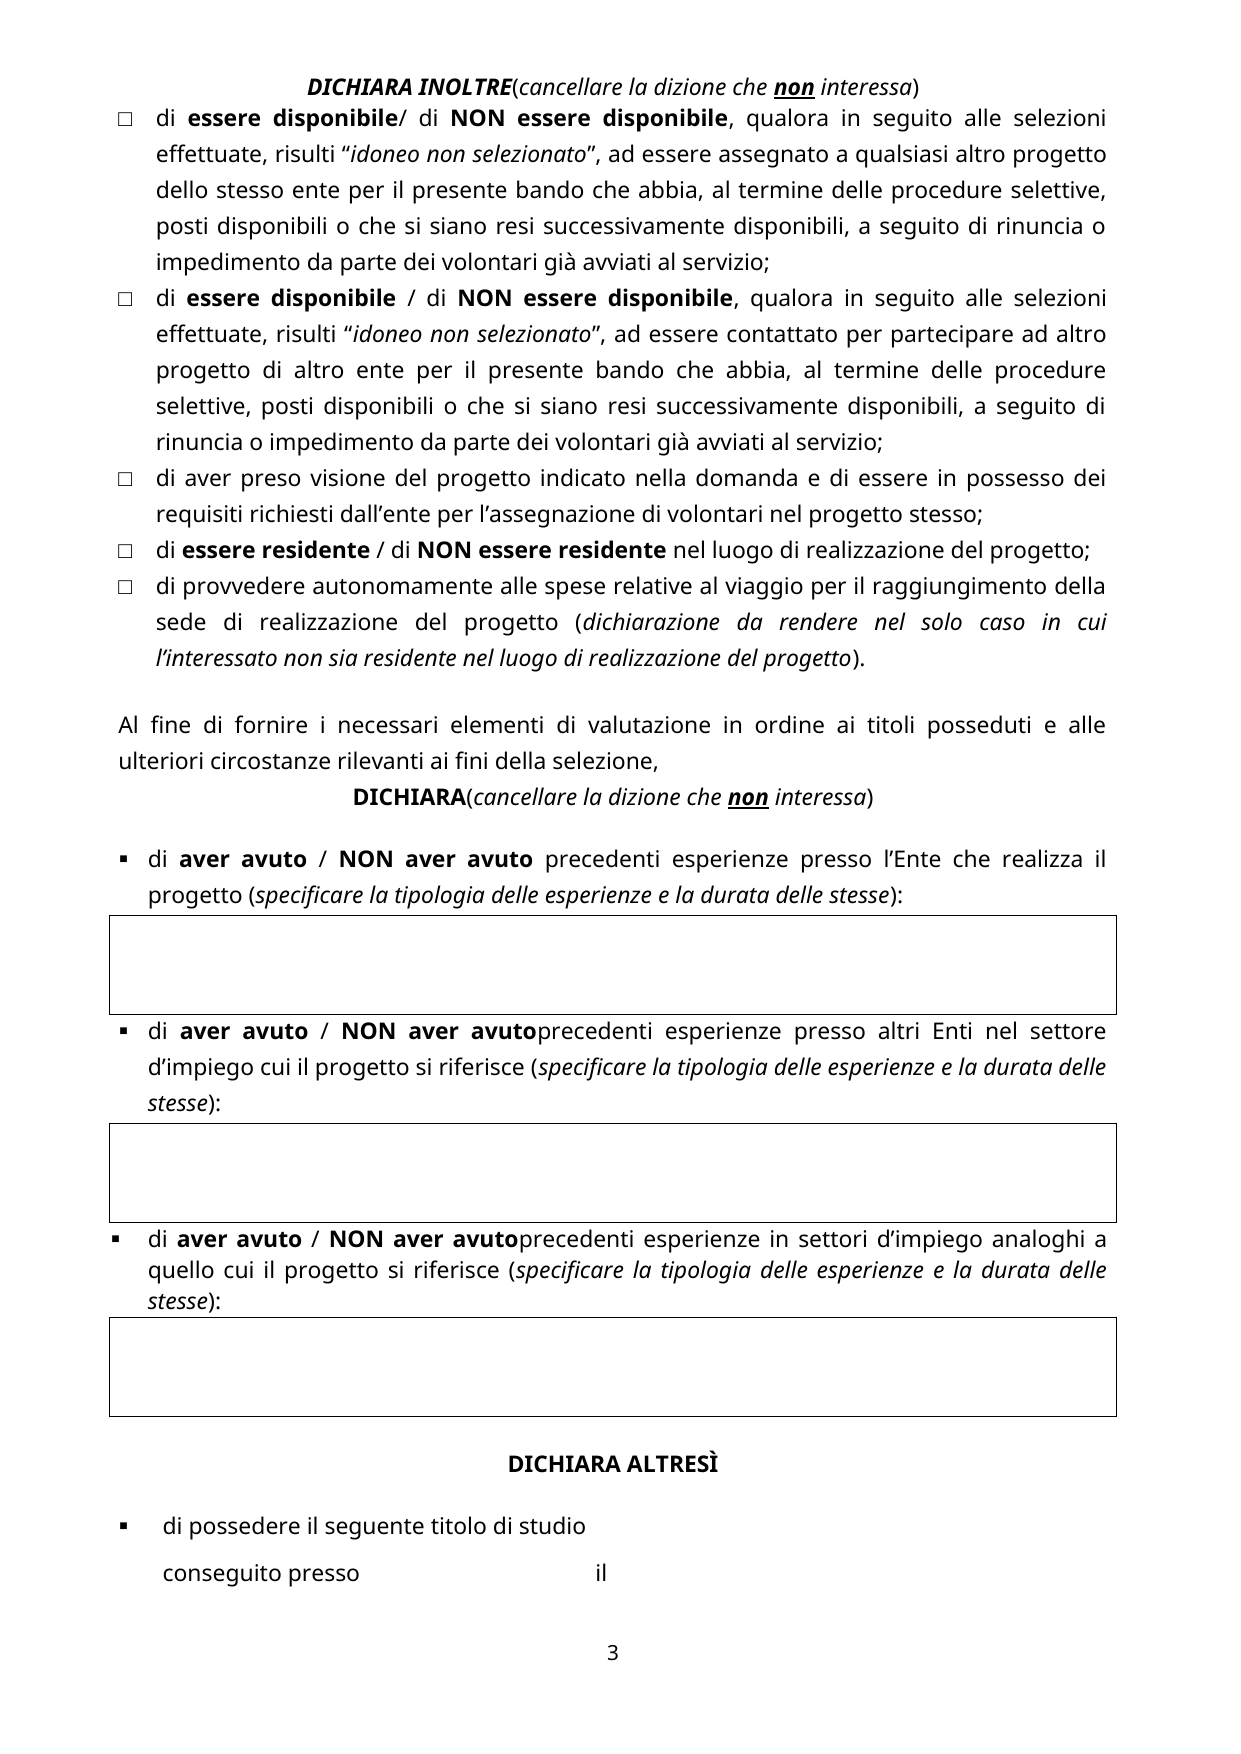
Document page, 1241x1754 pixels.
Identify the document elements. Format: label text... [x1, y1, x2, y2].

text DICHIARA INOLTRE(cancellare la dizione che non interessa) [118, 71, 1107, 102]
text Al fine di fornire i necessari elementi di valutazione in ordine ai titoli posseduti e alle ulteriori circostanze rilevanti ai fini della selezione, [118, 709, 1107, 776]
list di provvedere autonomamente alle spese relative al viaggio per il raggiungimento della sede di realizzazione del progetto (dichiarazione da rendere nel solo caso in cui l’interessato non sia residente nel luogo di realizzazione del progetto). [118, 569, 1107, 673]
text DICHIARA(cancellare la dizione che non interessa) [118, 781, 1107, 812]
list di aver avuto / NON aver avutoprecedenti esperienze presso altri Enti nel settore d’impiego cui il progetto si riferisce (specificare la tipologia delle esperienze e la durata delle stesse): [118, 1015, 1107, 1118]
list di aver avuto / NON aver avuto precedenti esperienze presso l’Ente che realizza il progetto (specificare la tipologia delle esperienze e la durata delle stesse): [118, 843, 1107, 910]
list di essere disponibile / di NON essere disponibile, qualora in seguito alle selezioni effettuate, risulti “idoneo non selezionato”, ad essere contattato per partecipare ad altro progetto di altro ente per il presente bando che abbia, al termine delle procedure selettive, posti disponibili o che si siano resi successivamente disponibili, a seguito di rinuncia o impedimento da parte dei volontari già avviati al servizio; [118, 282, 1107, 457]
list di possedere il seguente titolo di studio [118, 1510, 1107, 1542]
list di aver preso visione del progetto indicato nella domanda e di essere in possesso dei requisiti richiesti dall’ente per l’assegnazione di volontari nel progetto stesso; [118, 462, 1107, 529]
text DICHIARA ALTRESÌ [118, 1448, 1107, 1479]
text conseguito presso il [118, 1557, 1107, 1588]
list di aver avuto / NON aver avutoprecedenti esperienze in settori d’impiego analoghi a quello cui il progetto si riferisce (specificare la tipologia delle esperienze e la durata delle stesse): [110, 1223, 1107, 1317]
list di essere residente / di NON essere residente nel luogo di realizzazione del progetto; [118, 533, 1107, 565]
list di essere disponibile/ di NON essere disponibile, qualora in seguito alle selezioni effettuate, risulti “idoneo non selezionato”, ad essere assegnato a qualsiasi altro progetto dello stesso ente per il presente bando che abbia, al termine delle procedure selettive, posti disponibili o che si siano resi successivamente disponibili, a seguito di rinuncia o impedimento da parte dei volontari già avviati al servizio; [118, 102, 1107, 277]
